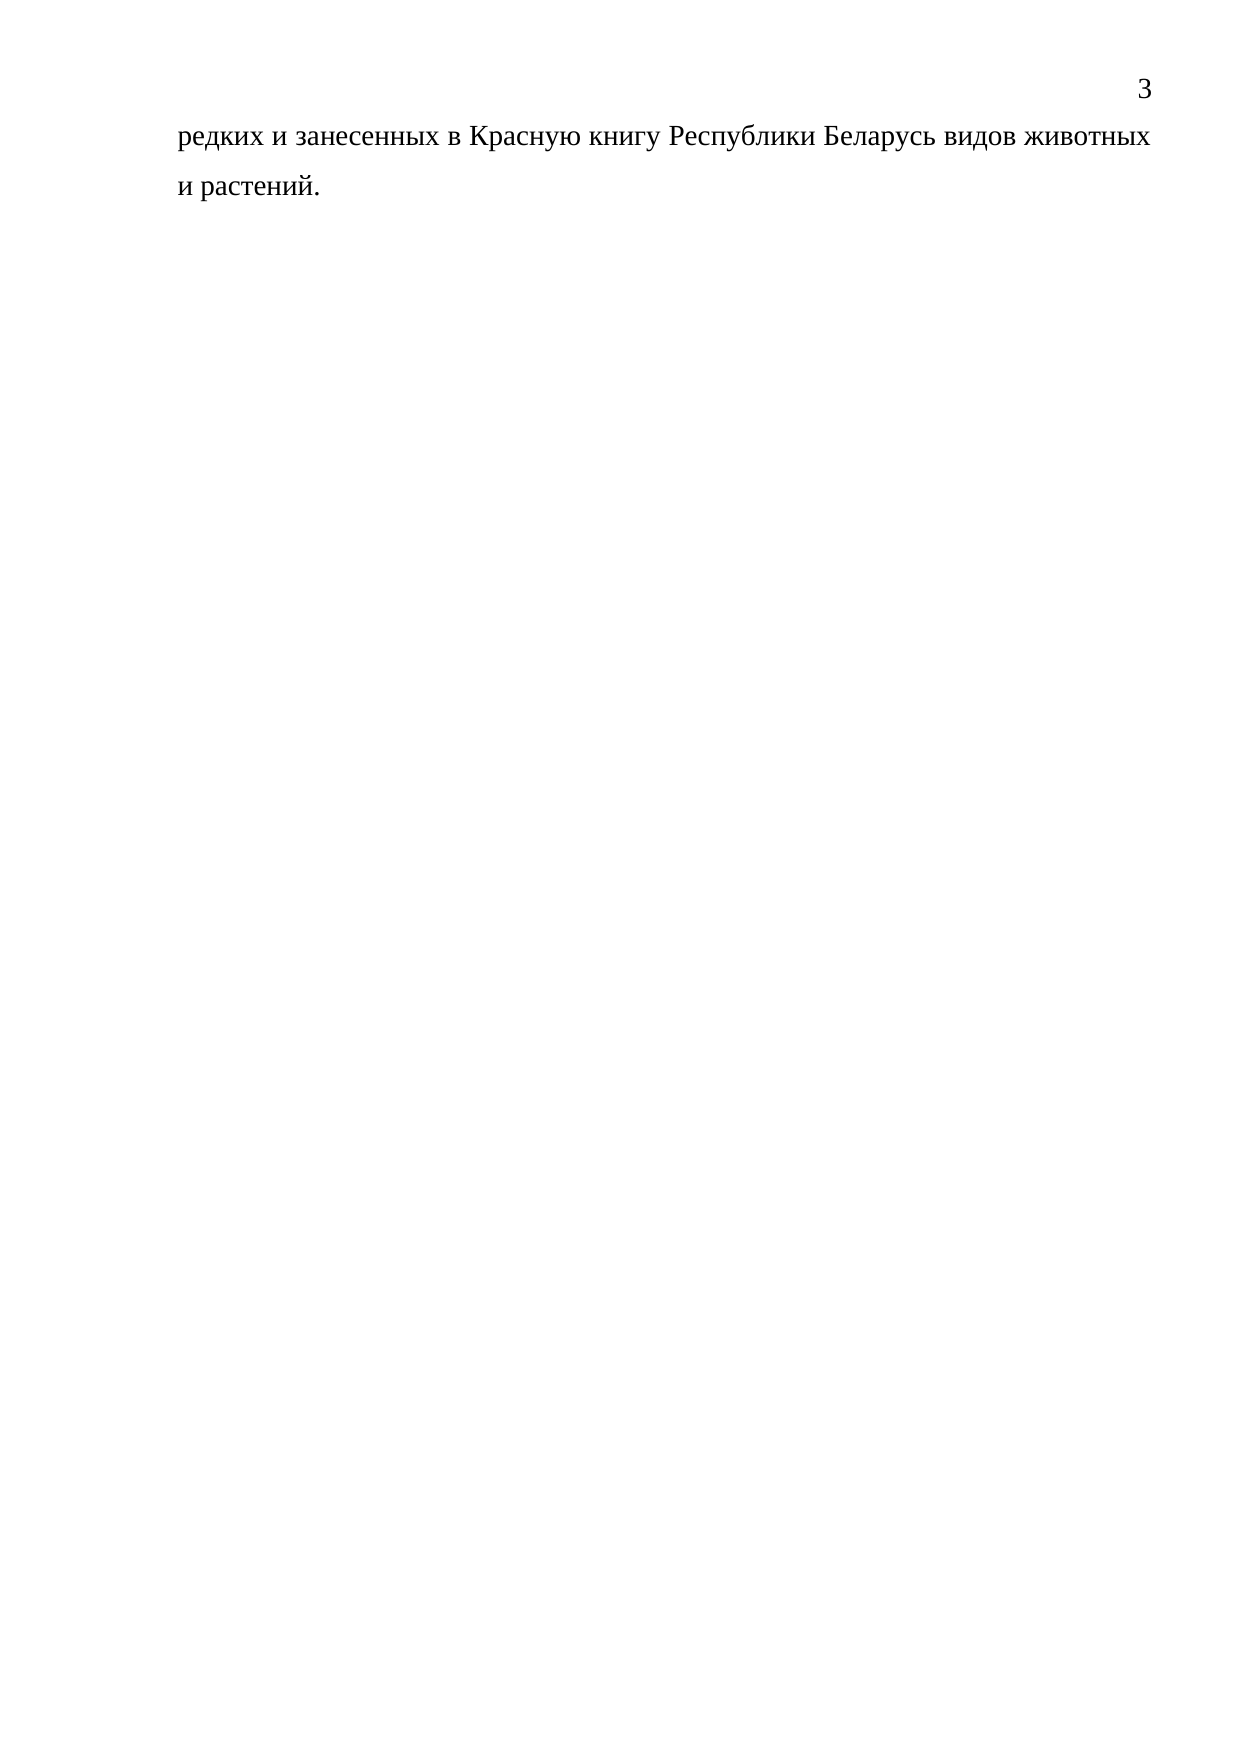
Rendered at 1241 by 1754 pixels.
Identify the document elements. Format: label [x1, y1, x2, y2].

text [177, 118, 1152, 202]
